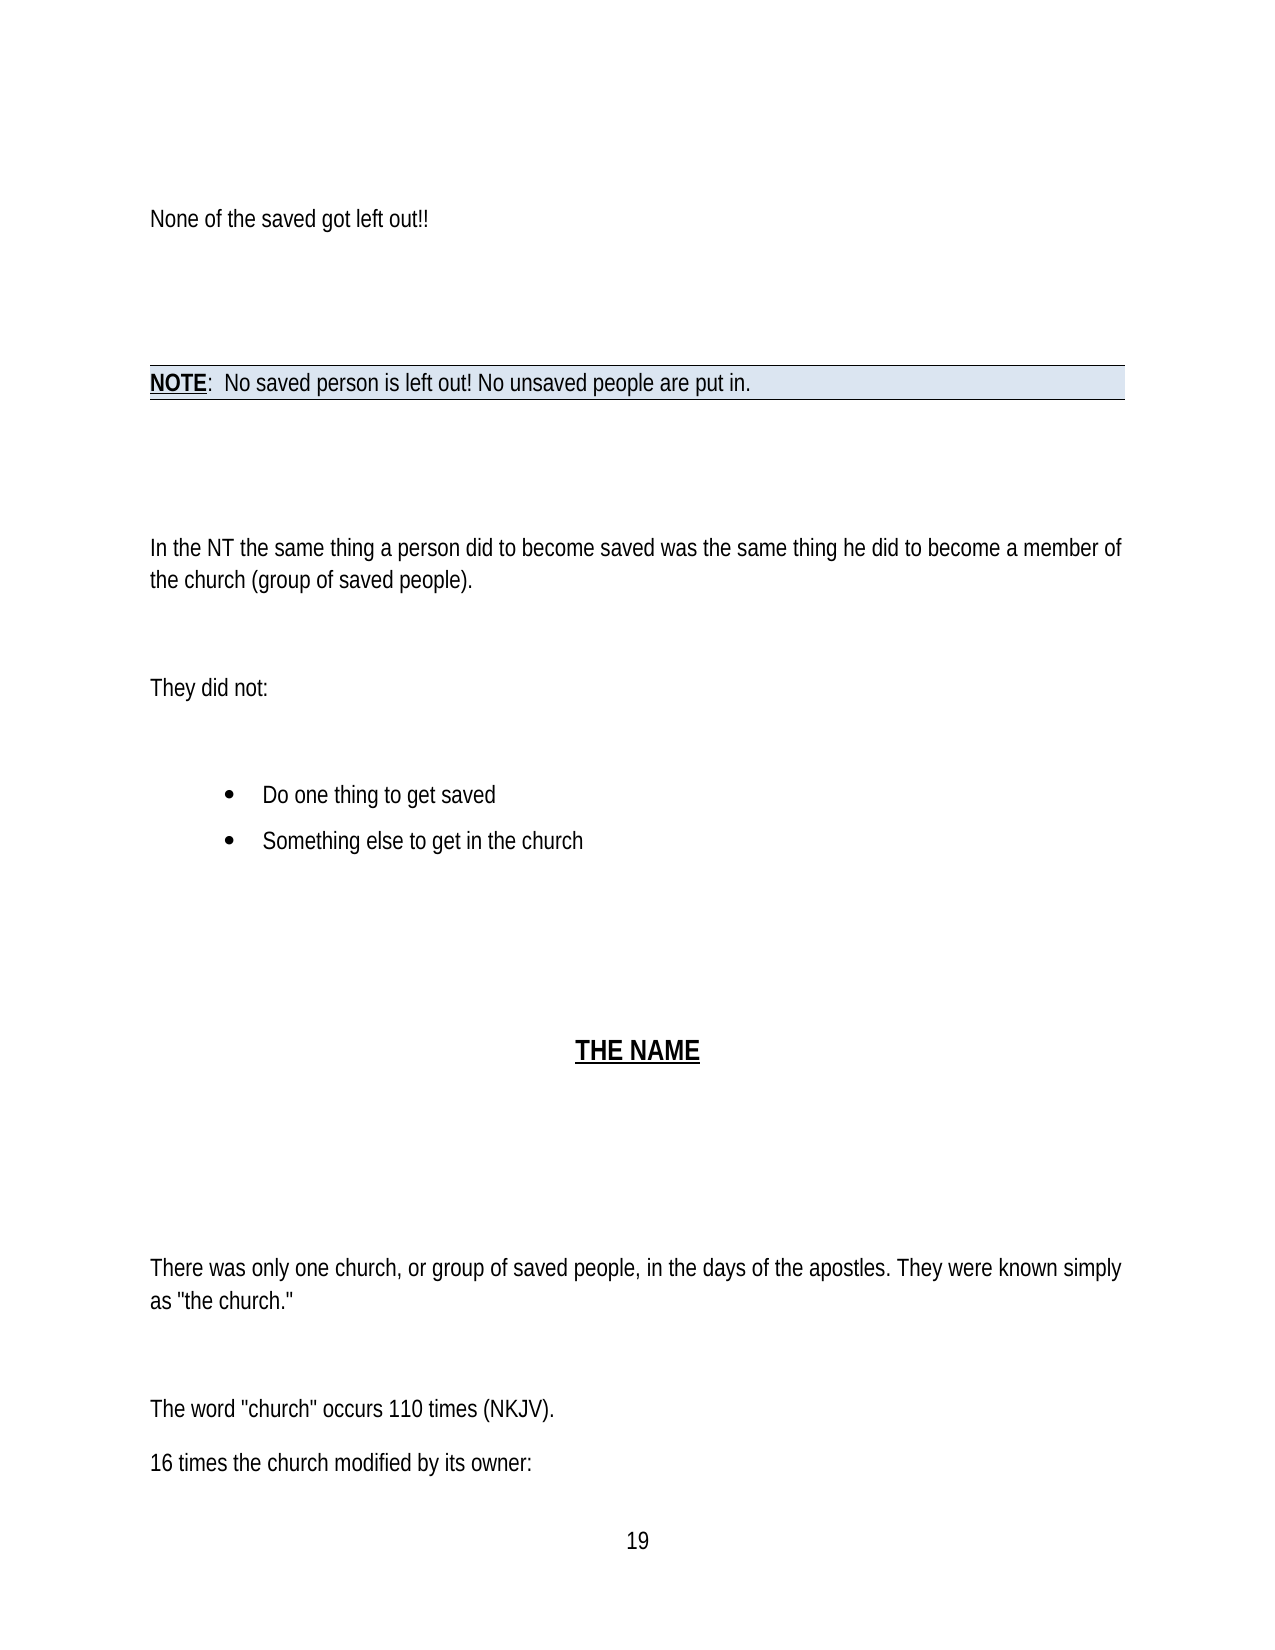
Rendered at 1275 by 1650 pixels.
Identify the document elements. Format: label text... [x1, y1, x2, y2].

text None of the saved got left out!! [150, 204, 1125, 232]
text They did not: [150, 673, 1125, 702]
text NOTE: No saved person is left out! No unsaved people are put in. [150, 366, 1125, 399]
list Do one thing to get saved [225, 780, 1125, 809]
text In the NT the same thing a person did to become saved was the same thing he did to become a member of the church (group of saved people). [150, 532, 1125, 594]
text 16 times the church modified by its owner: [150, 1448, 1125, 1476]
text There was only one church, or group of saved people, in the days of the apostles. They were known simply as "the church." [150, 1253, 1125, 1315]
text The word "church" occurs 110 times (NKJV). [150, 1394, 1125, 1422]
subtitle THE NAME [262, 1033, 1012, 1066]
list Something else to get in the church [225, 826, 1125, 855]
